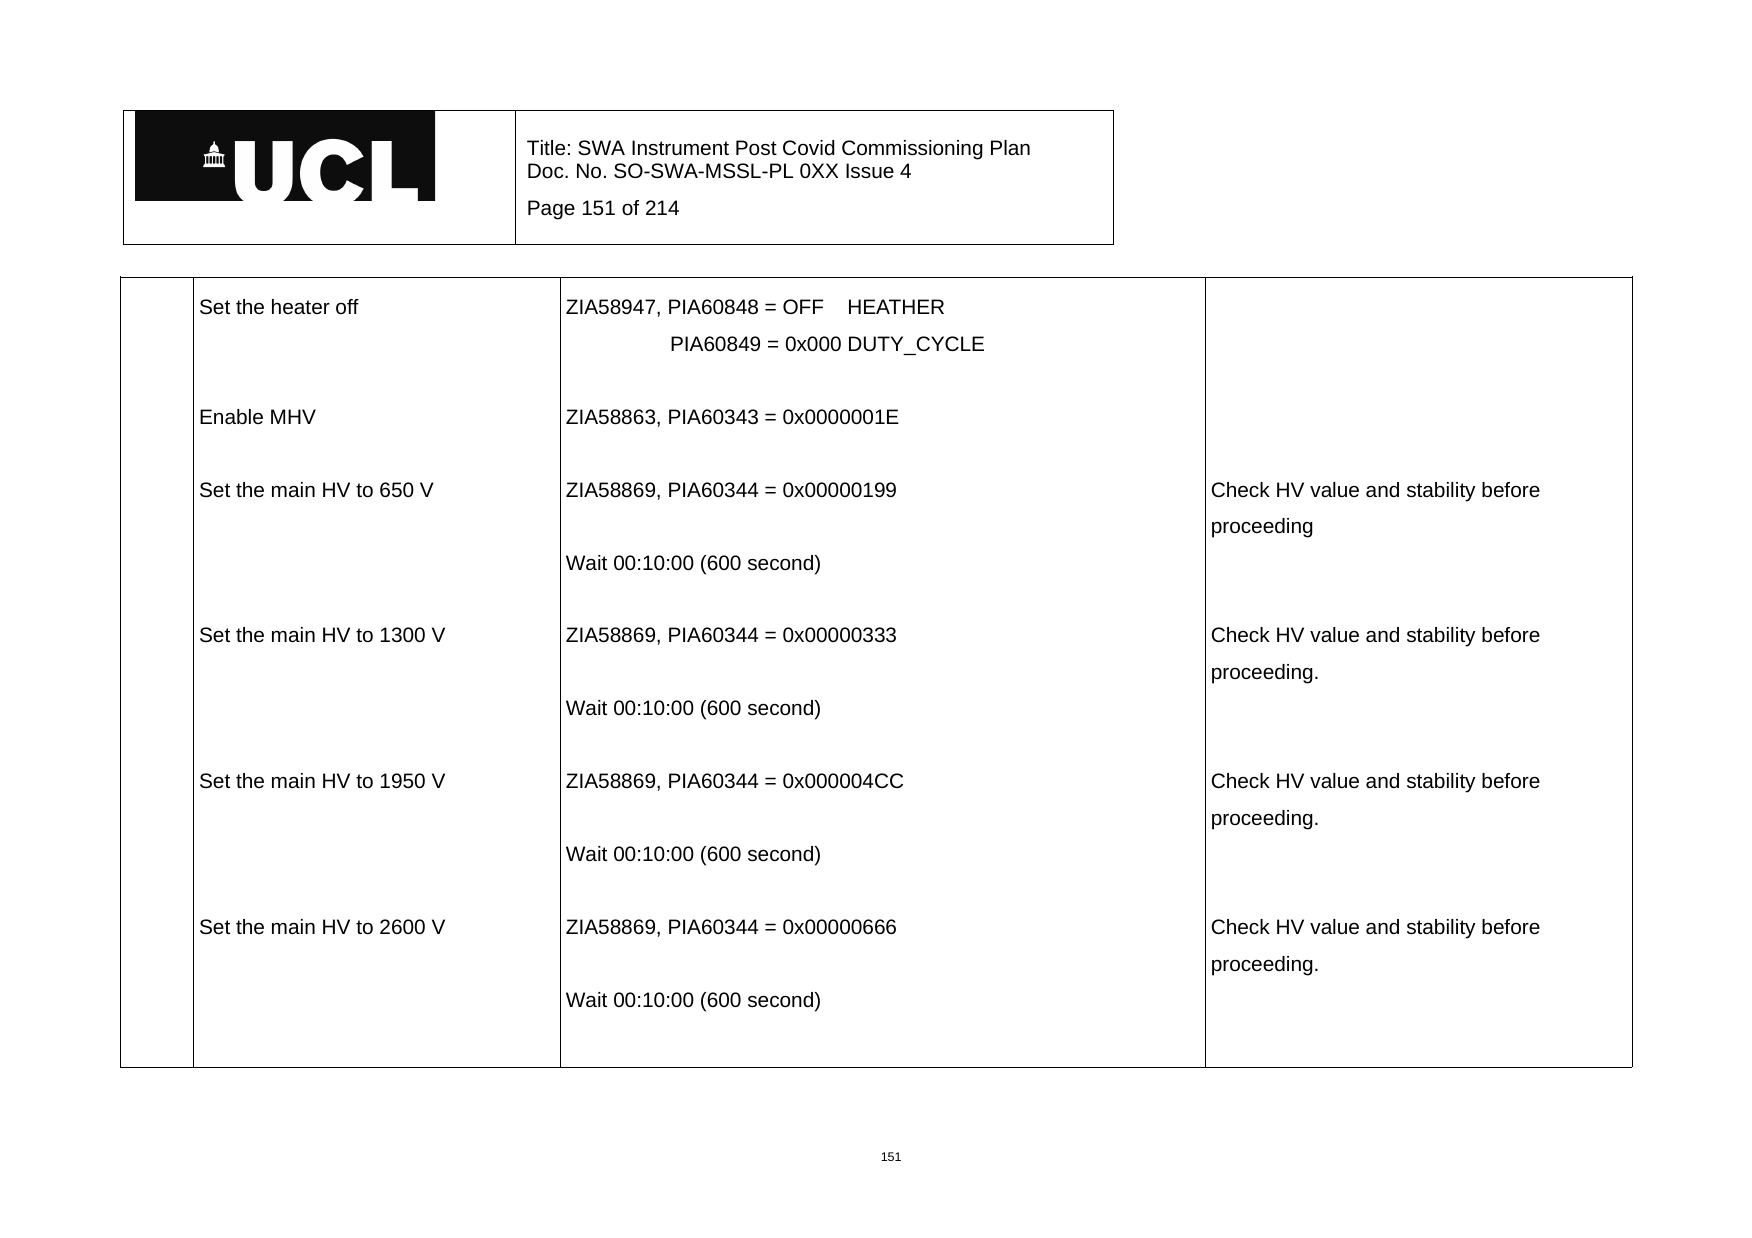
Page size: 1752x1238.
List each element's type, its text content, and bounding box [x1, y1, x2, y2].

table_cell [121, 278, 193, 1066]
picture [135, 111, 436, 201]
